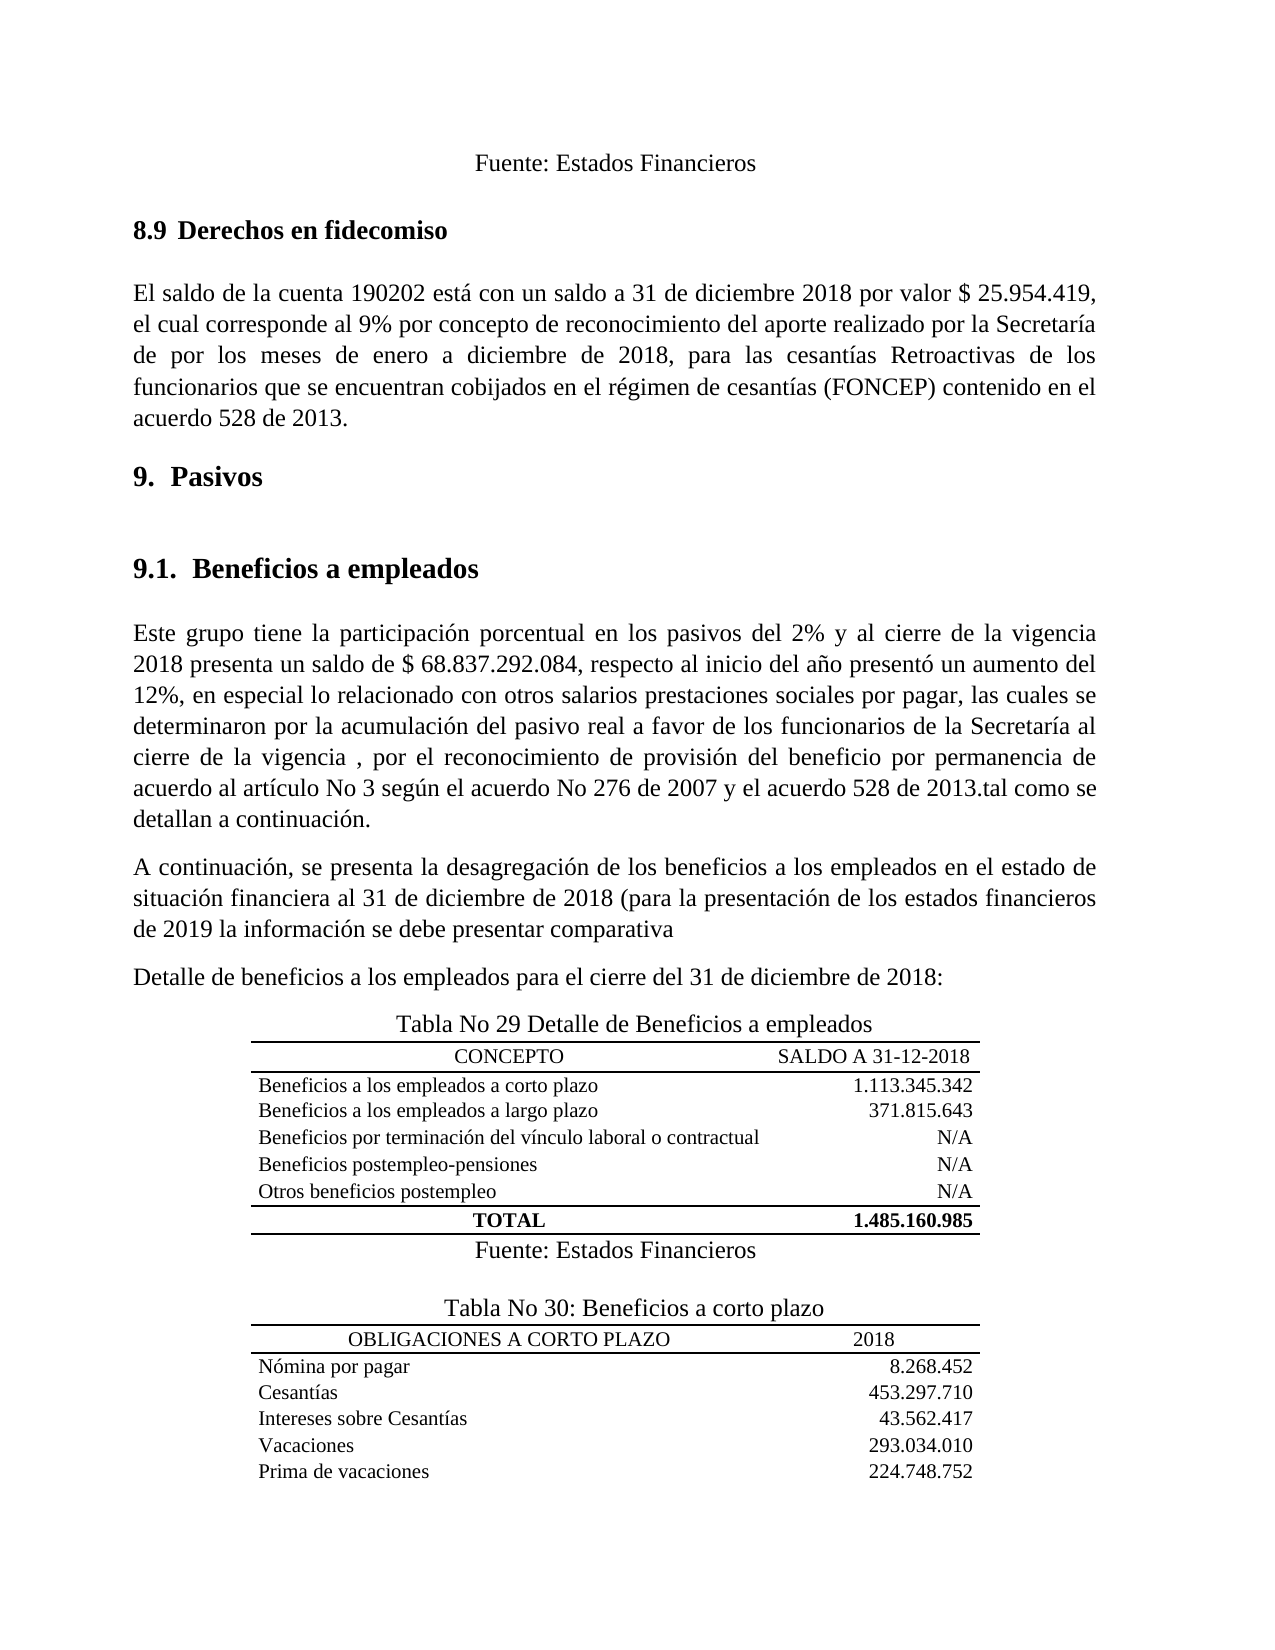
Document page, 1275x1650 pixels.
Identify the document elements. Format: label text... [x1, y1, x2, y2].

table_cell 8.268.452 [768, 1354, 980, 1378]
table_cell N/A [768, 1177, 980, 1205]
table_cell 1.113.345.342 [768, 1073, 980, 1097]
table_cell Beneficios a los empleados a largo plazo [251, 1097, 767, 1124]
table_cell 293.034.010 [768, 1431, 980, 1458]
table_cell Intereses sobre Cesantías [251, 1405, 767, 1431]
table_cell Beneficios a los empleados a corto plazo [251, 1073, 767, 1097]
table_cell 453.297.710 [768, 1378, 980, 1405]
table_cell N/A [768, 1124, 980, 1150]
table_cell Prima de vacaciones [251, 1458, 767, 1484]
text Fuente: Estados Financieros [133, 1235, 1098, 1264]
text Este grupo tiene la participación porcentual en los pasivos del 2% y al cierre de la vigencia 2018 presenta un saldo de $ 68.837.292.084, respecto al inicio del año presentó un aumento del 12%, en especial lo relacionado con otros salarios prestaciones sociales por pagar, las cuales se determinaron por la acumulación del pasivo real a favor de los funcionarios de la Secretaría al cierre de la vigencia , por el reconocimiento de provisión del beneficio por permanencia de acuerdo al artículo No 3 según el acuerdo No 276 de 2007 y el acuerdo 528 de 2013.tal como se detallan a continuación. [133, 618, 1098, 833]
table_cell Beneficios postempleo-pensiones [251, 1150, 767, 1177]
table_header CONCEPTO [251, 1043, 767, 1071]
text El saldo de la cuenta 190202 está con un saldo a 31 de diciembre 2018 por valor $ 25.954.419, el cual corresponde al 9% por concepto de reconocimiento del aporte realizado por la Secretaría de por los meses de enero a diciembre de 2018, para las cesantías Retroactivas de los funcionarios que se encuentran cobijados en el régimen de cesantías (FONCEP) contenido en el acuerdo 528 de 2013. [133, 278, 1098, 431]
table_cell 1.485.160.985 [768, 1207, 980, 1233]
table_cell TOTAL [251, 1207, 767, 1233]
table_cell 224.748.752 [768, 1458, 980, 1484]
table_cell N/A [768, 1150, 980, 1177]
text A continuación, se presenta la desagregación de los beneficios a los empleados en el estado de situación financiera al 31 de diciembre de 2018 (para la presentación de los estados financieros de 2019 la información se debe presentar comparativa [133, 852, 1098, 943]
table_cell 371.815.643 [768, 1097, 980, 1124]
list Tabla No 29 Detalle de Beneficios a empleados [170, 1009, 1098, 1038]
table_header OBLIGACIONES A CORTO PLAZO [251, 1326, 767, 1352]
table_header SALDO A 31-12-2018 [768, 1043, 980, 1071]
text Fuente: Estados Financieros [133, 148, 1098, 176]
text Detalle de beneficios a los empleados para el cierre del 31 de diciembre de 2018: [133, 962, 1098, 991]
table_cell Beneficios por terminación del vínculo laboral o contractual [251, 1124, 767, 1150]
subtitle Pasivos [133, 459, 1098, 492]
table_cell Nómina por pagar [251, 1354, 767, 1378]
table_cell Otros beneficios postempleo [251, 1177, 767, 1205]
subtitle Beneficios a empleados [133, 551, 1098, 584]
table_cell 43.562.417 [768, 1405, 980, 1431]
table_cell Cesantías [251, 1378, 767, 1405]
subtitle Derechos en fidecomiso [133, 214, 1098, 245]
table_header 2018 [768, 1326, 980, 1352]
table_cell Vacaciones [251, 1431, 767, 1458]
list Tabla No 30: Beneficios a corto plazo [170, 1293, 1098, 1321]
